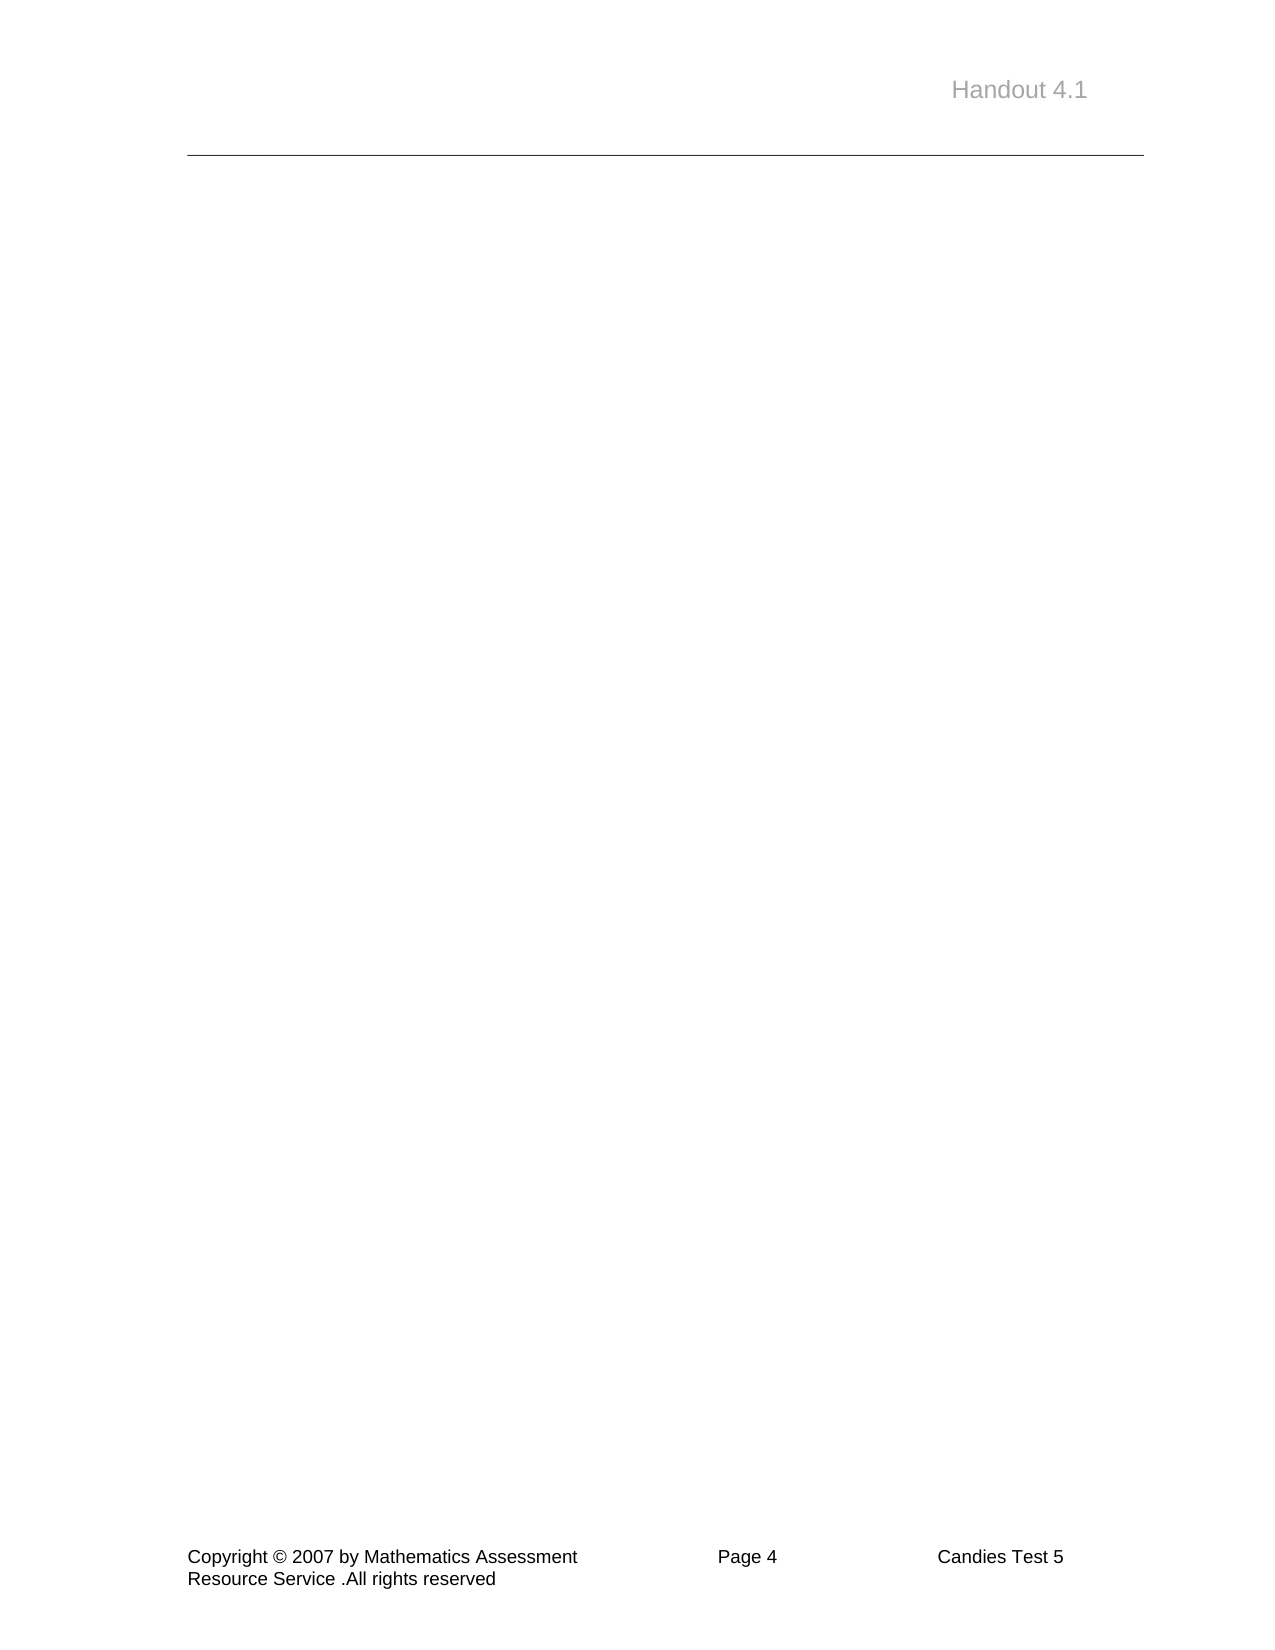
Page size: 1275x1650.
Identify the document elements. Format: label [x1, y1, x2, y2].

text [187, 132, 1153, 159]
